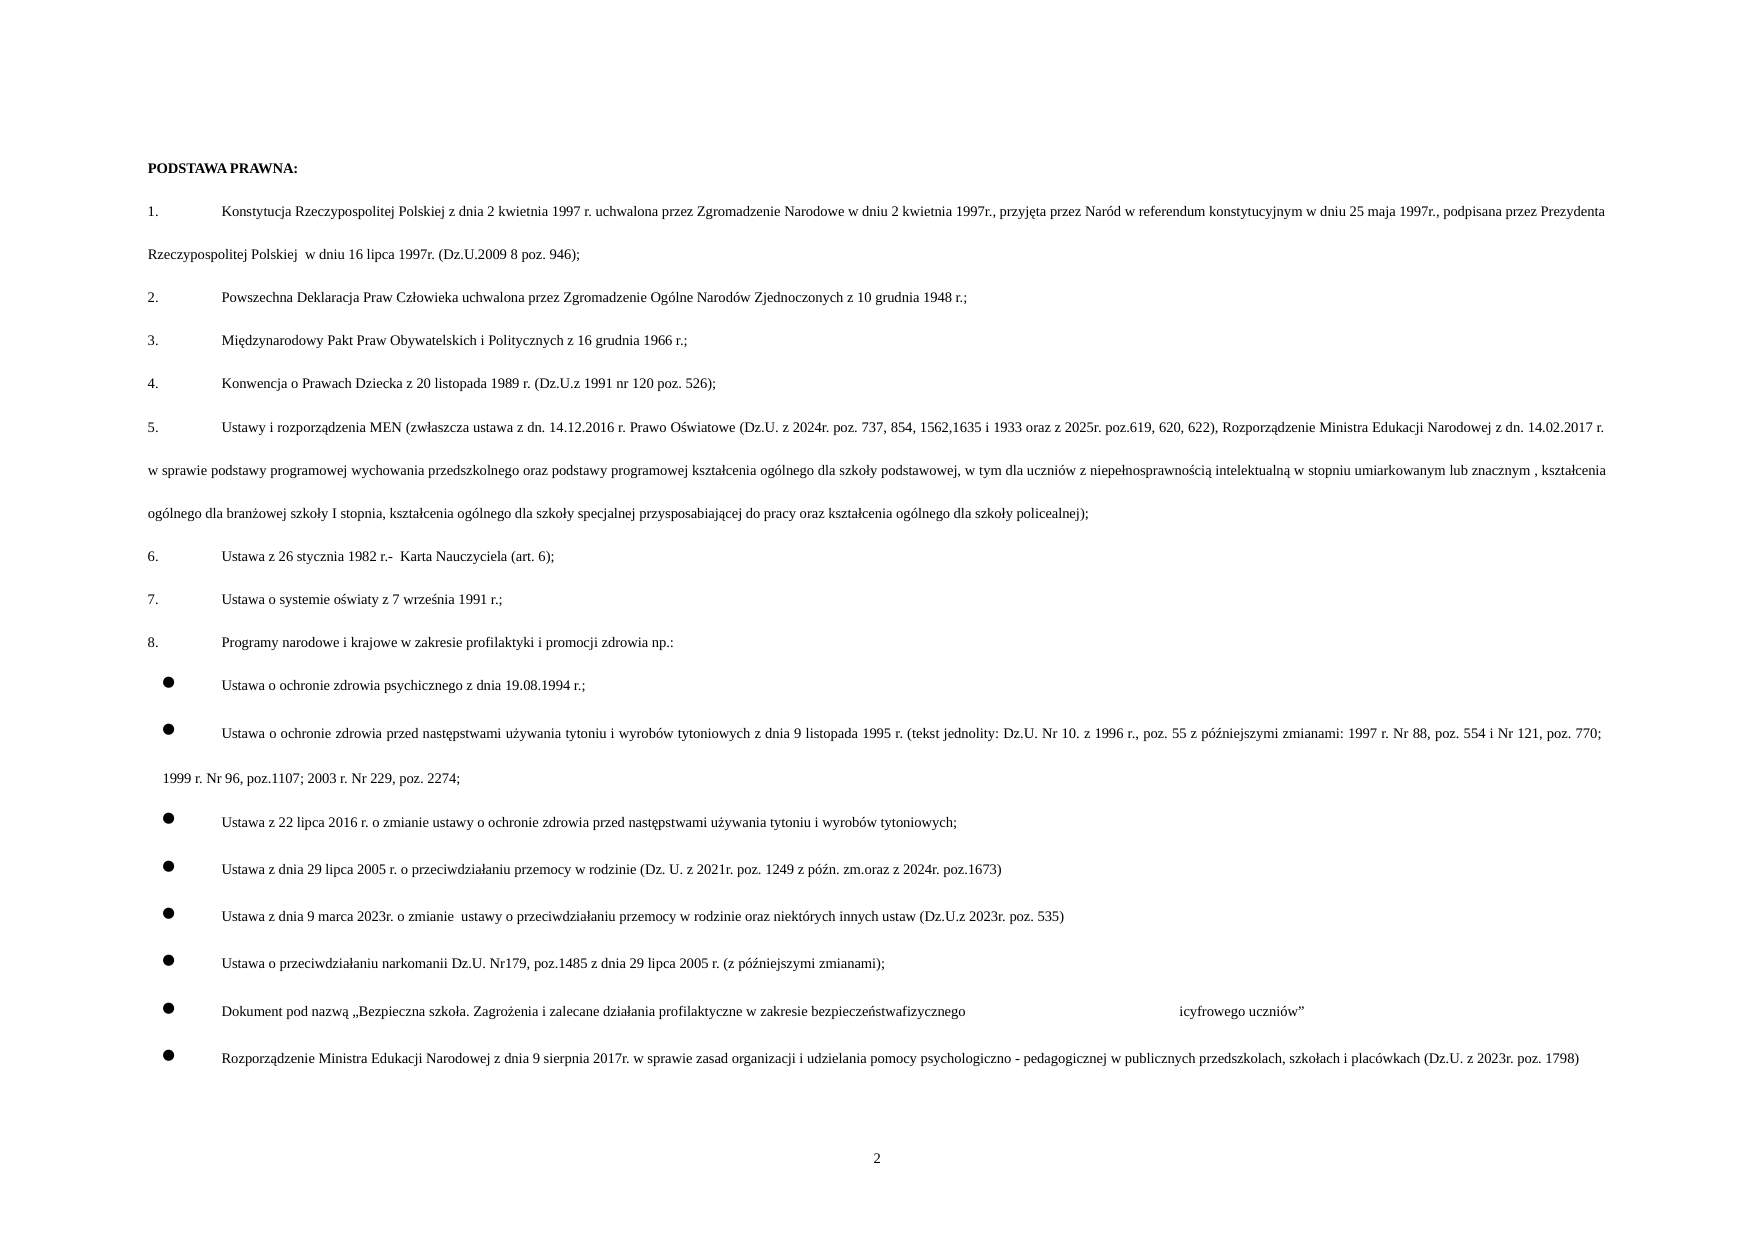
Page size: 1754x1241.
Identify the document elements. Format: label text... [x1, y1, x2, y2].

list Dokument pod nazwą „Bezpieczna szkoła. Zagrożenia i zalecane działania profilaktyczne w zakresie bezpieczeństwafizycznego icyfrowego uczniów” [162, 991, 1606, 1022]
list Międzynarodowy Pakt Praw Obywatelskich i Politycznych z 16 grudnia 1966 r.; [147, 320, 1606, 349]
list Ustawa z 22 lipca 2016 r. o zmianie ustawy o ochronie zdrowia przed następstwami używania tytoniu i wyrobów tytoniowych; [162, 801, 1606, 833]
list Programy narodowe i krajowe w zakresie profilaktyki i promocji zdrowia np.: [147, 622, 1606, 651]
list Ustawa z 26 stycznia 1982 r.- Karta Nauczyciela (art. 6); [147, 536, 1606, 564]
list Ustawa o przeciwdziałaniu narkomanii Dz.U. Nr179, poz.1485 z dnia 29 lipca 2005 r. (z późniejszymi zmianami); [162, 943, 1606, 975]
list Ustawa z dnia 29 lipca 2005 r. o przeciwdziałaniu przemocy w rodzinie (Dz. U. z 2021r. poz. 1249 z późn. zm.oraz z 2024r. poz.1673) [162, 849, 1606, 880]
list Konwencja o Prawach Dziecka z 20 listopada 1989 r. (Dz.U.z 1991 nr 120 poz. 526); [147, 363, 1606, 392]
list Ustawa o ochronie zdrowia psychicznego z dnia 19.08.1994 r.; [162, 665, 1606, 697]
list Rozporządzenie Ministra Edukacji Narodowej z dnia 9 sierpnia 2017r. w sprawie zasad organizacji i udzielania pomocy psychologiczno - pedagogicznej w publicznych przedszkolach, szkołach i placówkach (Dz.U. z 2023r. poz. 1798) [162, 1038, 1606, 1069]
list Ustawa z dnia 9 marca 2023r. o zmianie ustawy o przeciwdziałaniu przemocy w rodzinie oraz niektórych innych ustaw (Dz.U.z 2023r. poz. 535) [162, 896, 1606, 928]
list Ustawa o systemie oświaty z 7 września 1991 r.; [147, 579, 1606, 608]
list Ustawy i rozporządzenia MEN (zwłaszcza ustawa z dn. 14.12.2016 r. Prawo Oświatowe (Dz.U. z 2024r. poz. 737, 854, 1562,1635 i 1933 oraz z 2025r. poz.619, 620, 622), Rozporządzenie Ministra Edukacji Narodowej z dn. 14.02.2017 r. w sprawie podstawy programowej wychowania przedszkolnego oraz podstawy programowej kształcenia ogólnego dla szkoły podstawowej, w tym dla uczniów z niepełnosprawnością intelektualną w stopniu umiarkowanym lub znacznym , kształcenia ogólnego dla branżowej szkoły I stopnia, kształcenia ogólnego dla szkoły specjalnej przysposabiającej do pracy oraz kształcenia ogólnego dla szkoły policealnej); [147, 406, 1606, 521]
list Ustawa o ochronie zdrowia przed następstwami używania tytoniu i wyrobów tytoniowych z dnia 9 listopada 1995 r. (tekst jednolity: Dz.U. Nr 10. z 1996 r., poz. 55 z późniejszymi zmianami: 1997 r. Nr 88, poz. 554 i Nr 121, poz. 770; 1999 r. Nr 96, poz.1107; 2003 r. Nr 229, poz. 2274; [162, 712, 1606, 787]
list Konstytucja Rzeczypospolitej Polskiej z dnia 2 kwietnia 1997 r. uchwalona przez Zgromadzenie Narodowe w dniu 2 kwietnia 1997r., przyjęta przez Naród w referendum konstytucyjnym w dniu 25 maja 1997r., podpisana przez Prezydenta Rzeczypospolitej Polskiej w dniu 16 lipca 1997r. (Dz.U.2009 8 poz. 946); [147, 191, 1606, 263]
text PODSTAWA PRAWNA: [148, 148, 1606, 176]
list Powszechna Deklaracja Praw Człowieka uchwalona przez Zgromadzenie Ogólne Narodów Zjednoczonych z 10 grudnia 1948 r.; [147, 277, 1606, 306]
